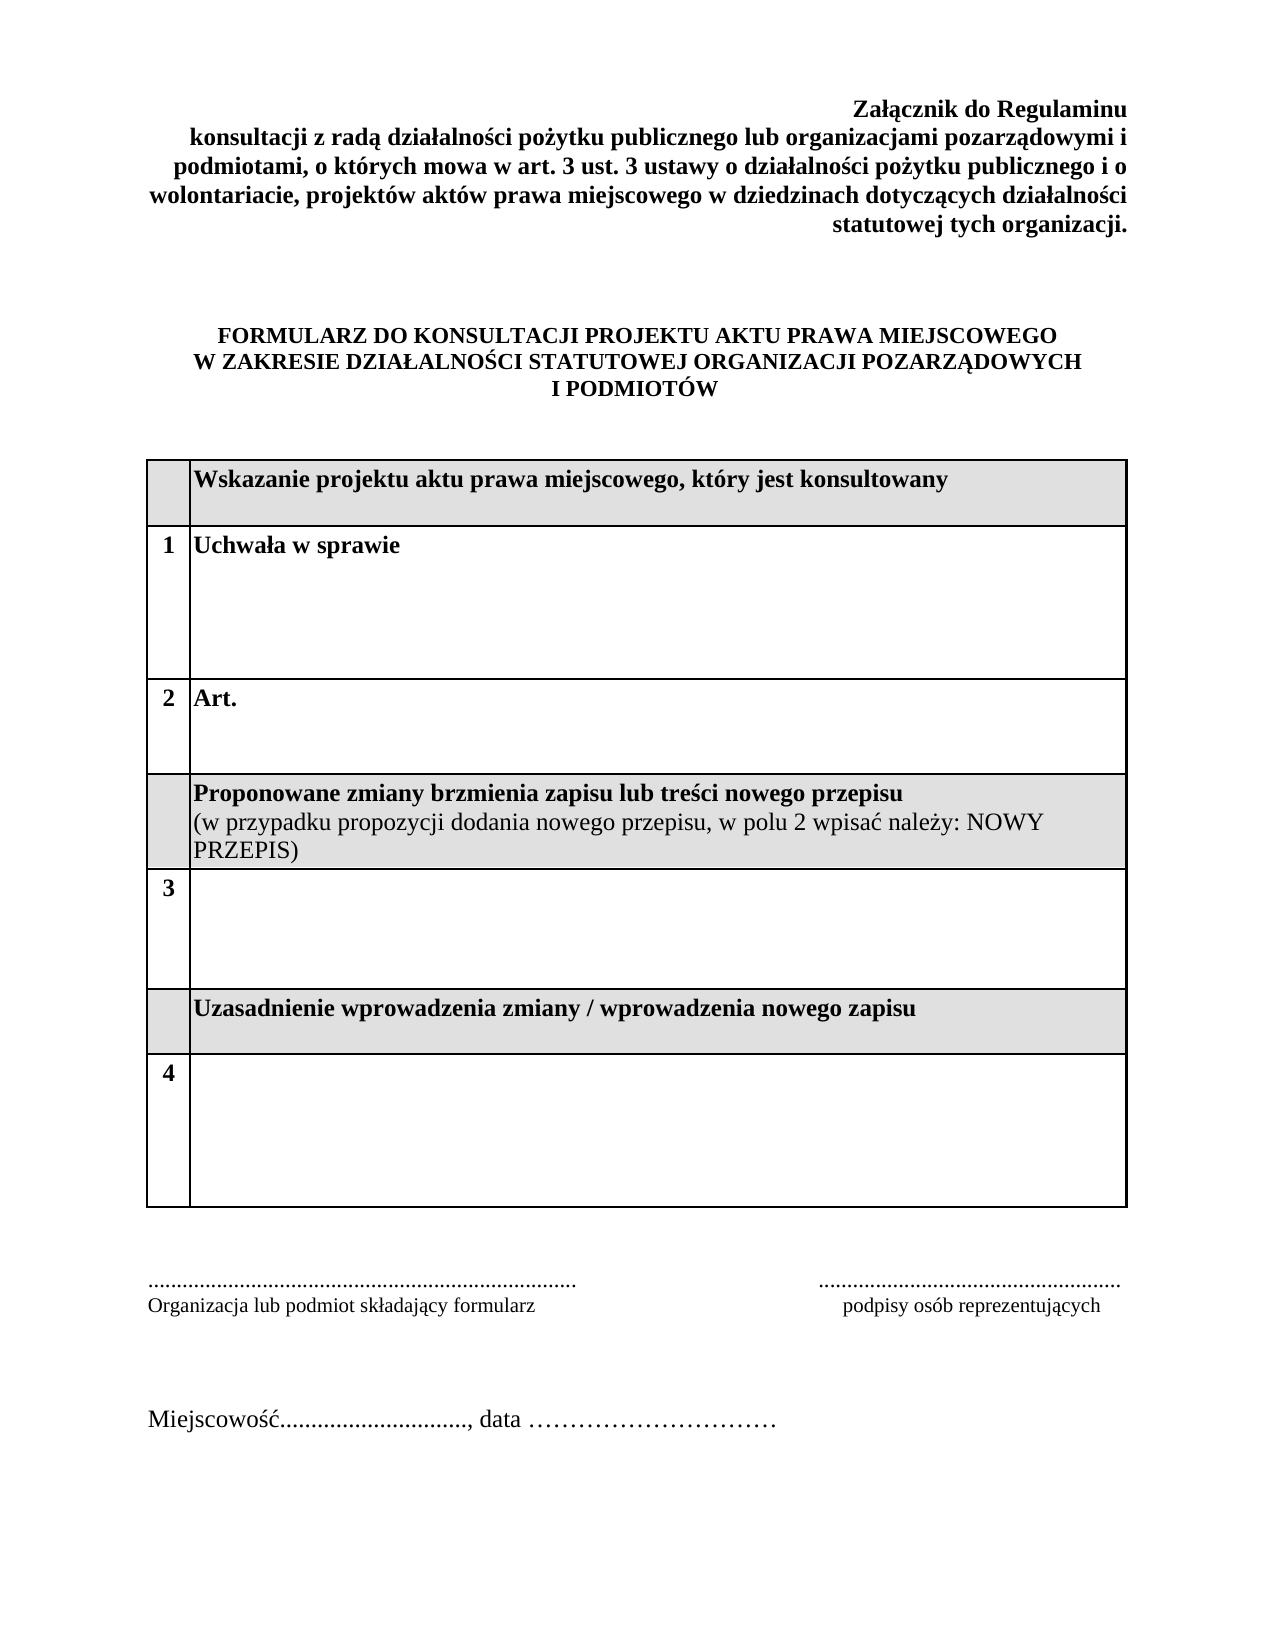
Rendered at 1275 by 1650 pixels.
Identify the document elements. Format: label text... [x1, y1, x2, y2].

table_cell 4 [148, 1055, 189, 1206]
table_cell 2 [148, 680, 189, 773]
text FORMULARZ DO KONSULTACJI PROJEKTU AKTU PRAWA MIEJSCOWEGO W ZAKRESIE DZIAŁALNOŚCI STATUTOWEJ ORGANIZACJI POZARZĄDOWYCH I PODMIOTÓW [148, 322, 1127, 401]
table_cell 3 [148, 870, 189, 987]
table_cell 1 [148, 527, 189, 678]
text Miejscowość.............................., data ………………………… [148, 1404, 1127, 1432]
table_header [148, 461, 189, 525]
table_cell Uzasadnienie wprowadzenia zmiany / wprowadzenia nowego zapisu [191, 990, 1125, 1053]
table_cell Proponowane zmiany brzmienia zapisu lub treści nowego przepisu (w przypadku propozycji dodania nowego przepisu, w polu 2 wpisać należy: NOWY PRZEPIS) [191, 775, 1125, 867]
table_cell [191, 1055, 1125, 1206]
table_cell [148, 990, 189, 1053]
table_cell Uchwała w sprawie [191, 527, 1125, 678]
table_cell Art. [191, 680, 1125, 773]
text Załącznik do Regulaminu [148, 94, 1127, 122]
text konsultacji z radą działalności pożytku publicznego lub organizacjami pozarządowymi i podmiotami, o których mowa w art. 3 ust. 3 ustawy o działalności pożytku publicznego i o wolontariacie, projektów aktów prawa miejscowego w dziedzinach dotyczących działalności statutowej tych organizacji. [148, 122, 1127, 237]
table_cell [148, 775, 189, 867]
text ........................................................................... ..................................................... Organizacja lub podmiot składający formularz podpisy osób reprezentujących [148, 1266, 1127, 1317]
table_header Wskazanie projektu aktu prawa miejscowego, który jest konsultowany [191, 461, 1125, 525]
table_cell [191, 870, 1125, 987]
